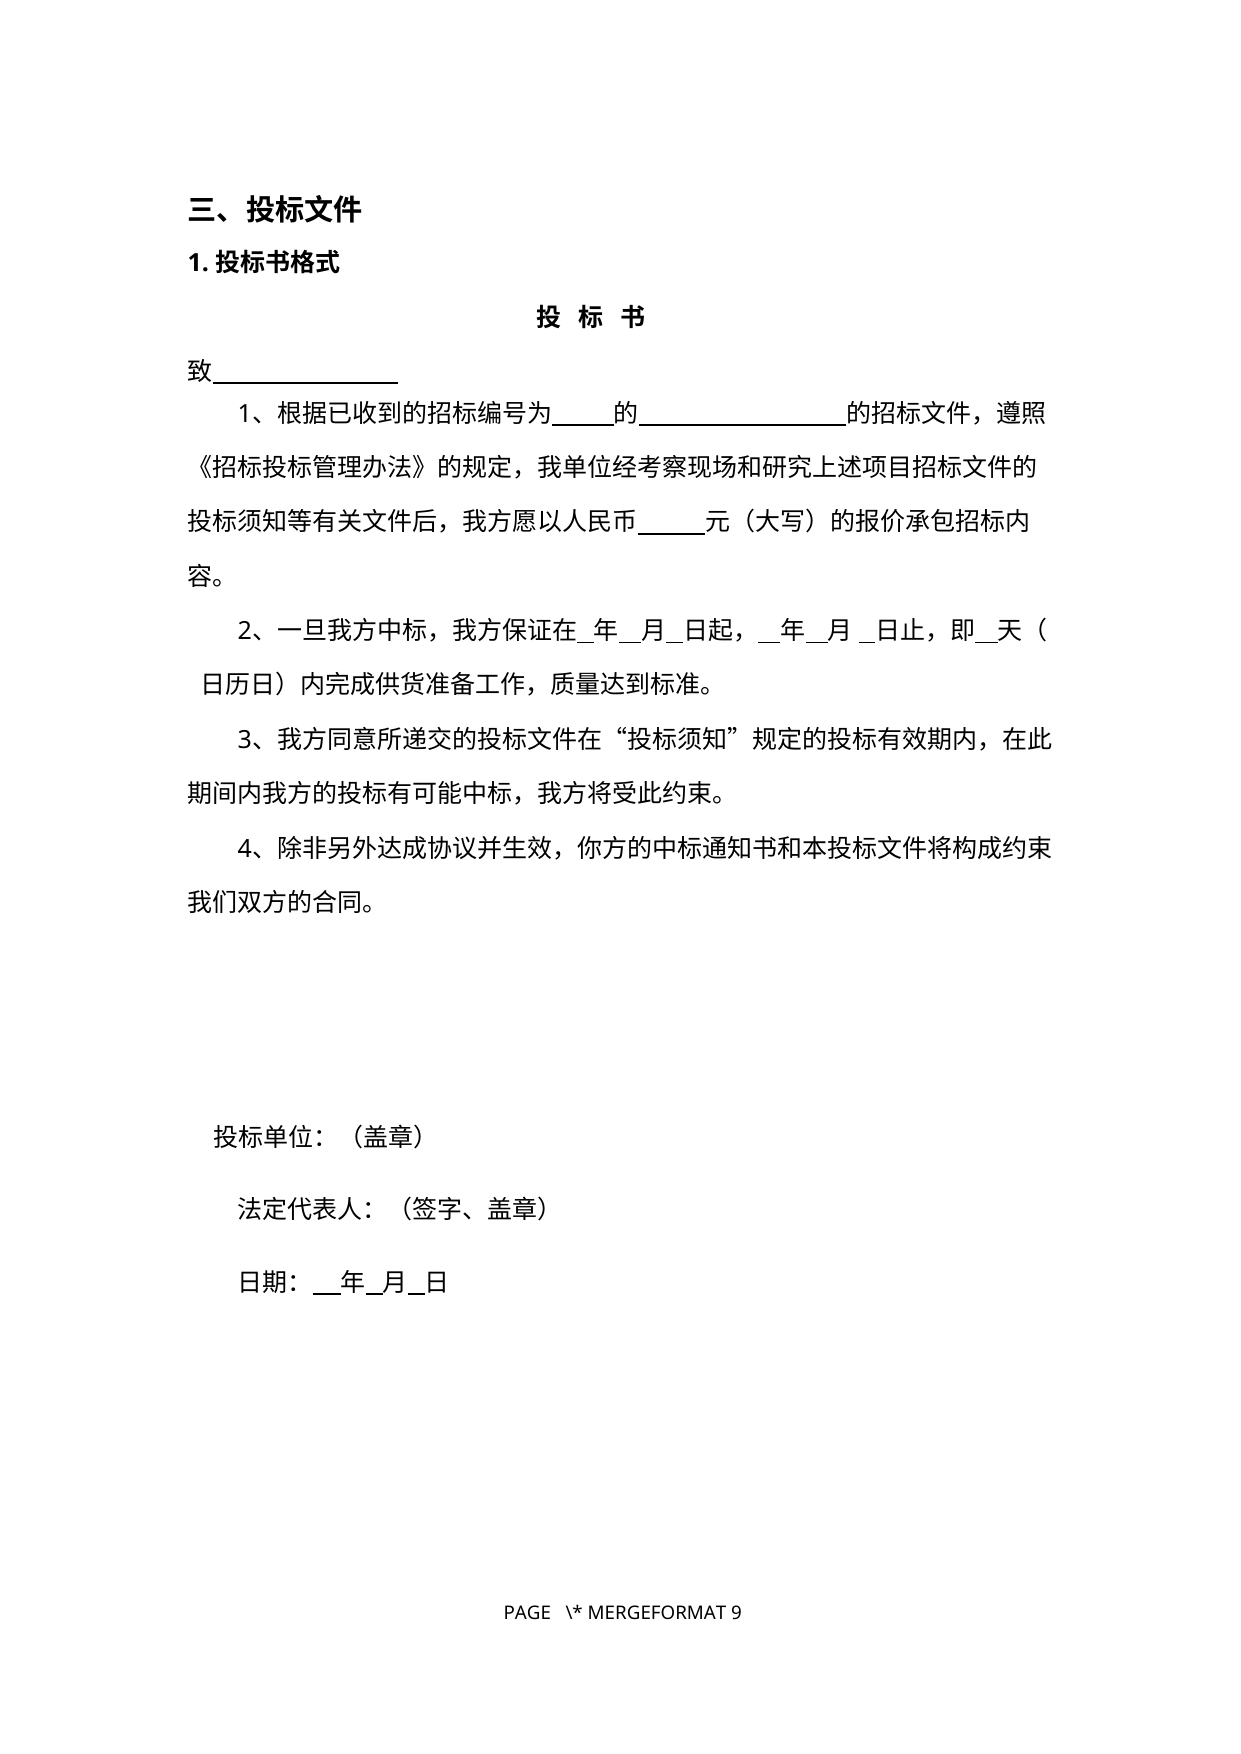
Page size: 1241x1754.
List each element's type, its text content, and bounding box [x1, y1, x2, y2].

text 投标单位：（盖章） [187, 1117, 1053, 1154]
text 4、除非另外达成协议并生效，你方的中标通知书和本投标文件将构成约束我们双方的合同。 [187, 828, 1053, 919]
text 1、根据已收到的招标编号为 的 的招标文件，遵照《招标投标管理办法》的规定，我单位经考察现场和研究上述项目招标文件的投标须知等有关文件后，我方愿以人民币 元（大写）的报价承包招标内容。 [187, 393, 1053, 592]
text 2、一旦我方中标，我方保证在 年 月 日起， 年 月 日止，即 天（ 日历日）内完成供货准备工作，质量达到标准。 [200, 611, 1053, 701]
text 日期： 年 月 日 [187, 1262, 1053, 1299]
text 1. 投标书格式 [187, 243, 1053, 279]
text 法定代表人：（签字、盖章） [187, 1190, 1053, 1226]
subtitle 三、投标文件 [187, 185, 1053, 230]
text 3、我方同意所递交的投标文件在“投标须知”规定的投标有效期内，在此期间内我方的投标有可能中标，我方将受此约束。 [187, 719, 1053, 810]
text 投 标 书 [337, 297, 1053, 333]
text 致 [187, 351, 1053, 388]
